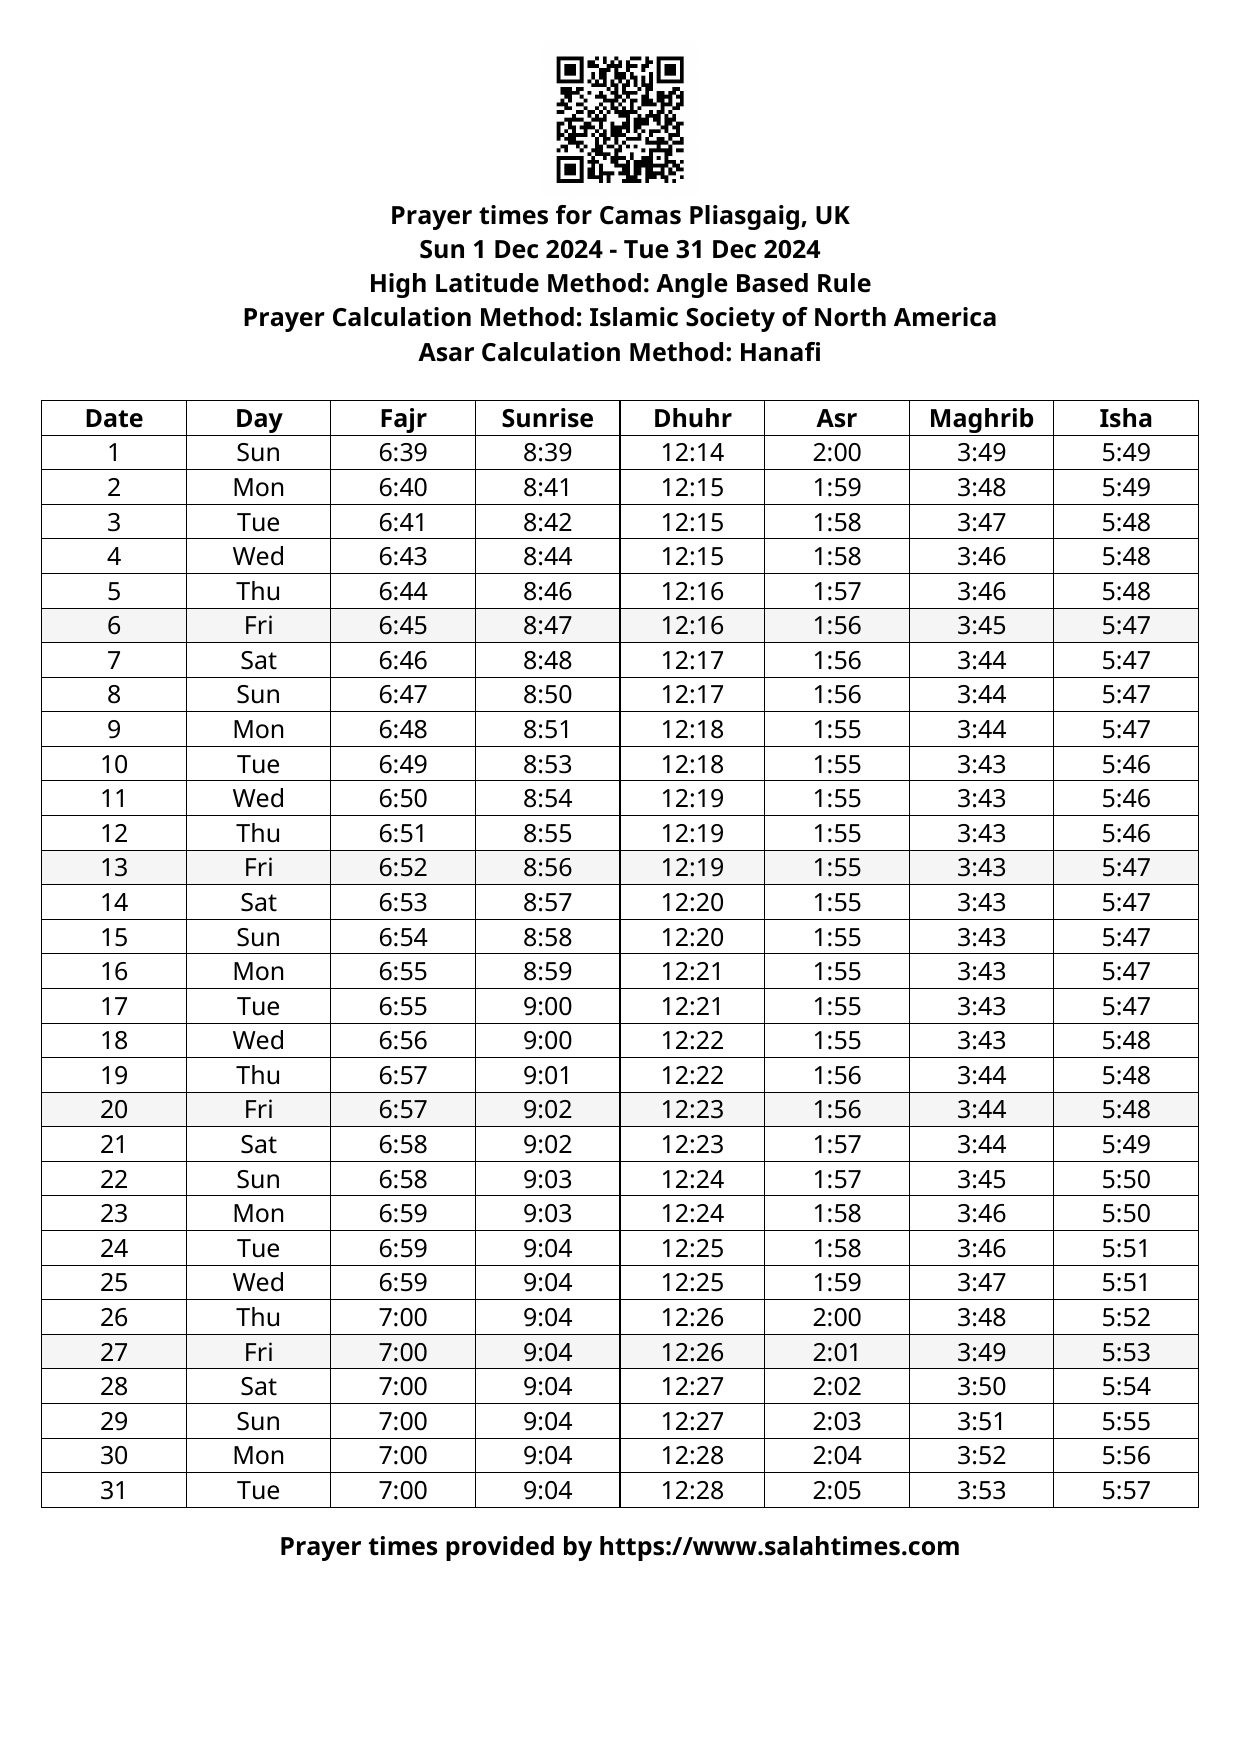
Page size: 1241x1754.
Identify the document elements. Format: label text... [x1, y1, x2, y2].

table_cell 5:48 [1054, 574, 1198, 607]
table_cell 1:58 [765, 539, 909, 573]
table_cell 7 [42, 643, 186, 677]
table_cell 1:56 [765, 1058, 909, 1092]
table_cell 6:59 [331, 1196, 475, 1230]
table_cell 2:04 [765, 1439, 909, 1472]
table_cell 3:44 [910, 1058, 1053, 1092]
table_cell 6:59 [331, 1266, 475, 1299]
table_cell Sat [187, 885, 330, 919]
table_cell 24 [42, 1231, 186, 1264]
table_cell 6:51 [331, 816, 475, 849]
table_cell 5:47 [1054, 989, 1198, 1022]
table_cell 6:55 [331, 989, 475, 1022]
table_cell Thu [187, 574, 330, 607]
table_cell Tue [187, 505, 330, 538]
table_cell 3:48 [910, 1300, 1053, 1334]
table_cell 1:56 [765, 609, 909, 642]
table_cell 16 [42, 954, 186, 988]
table_cell 5:52 [1054, 1300, 1198, 1334]
table_cell 7:00 [331, 1335, 475, 1368]
table_header Date [42, 401, 186, 434]
table_cell 17 [42, 989, 186, 1022]
table_cell 9:04 [476, 1369, 619, 1403]
table_cell 5:47 [1054, 851, 1198, 884]
table_cell 12:26 [621, 1300, 764, 1334]
table_cell 12:25 [621, 1231, 764, 1264]
table_cell 3:44 [910, 1093, 1053, 1126]
table_cell 12:24 [621, 1162, 764, 1195]
table_cell 20 [42, 1093, 186, 1126]
table_cell 3:43 [910, 747, 1053, 780]
table_cell 8:53 [476, 747, 619, 780]
table_cell 12 [42, 816, 186, 849]
table_cell 3:44 [910, 643, 1053, 677]
table_cell 6:43 [331, 539, 475, 573]
table_cell 8:54 [476, 781, 619, 815]
table_cell 3:52 [910, 1439, 1053, 1472]
table_cell 8 [42, 678, 186, 711]
table_cell 12:26 [621, 1335, 764, 1368]
table_cell 5:47 [1054, 920, 1198, 953]
table_cell 9:03 [476, 1196, 619, 1230]
table_cell 12:21 [621, 989, 764, 1022]
table_cell 9:02 [476, 1127, 619, 1161]
table_cell 5:46 [1054, 816, 1198, 849]
table_cell 3 [42, 505, 186, 538]
table_cell 1:56 [765, 678, 909, 711]
table_cell 12:15 [621, 539, 764, 573]
text Prayer Calculation Method: Islamic Society of North America [42, 300, 1198, 334]
table_cell Wed [187, 539, 330, 573]
table_cell Thu [187, 1058, 330, 1092]
table_cell 8:57 [476, 885, 619, 919]
table_cell 8:55 [476, 816, 619, 849]
table_cell Mon [187, 1439, 330, 1472]
table_cell 3:46 [910, 574, 1053, 607]
table_cell 1:56 [765, 643, 909, 677]
table_cell 3:43 [910, 816, 1053, 849]
table_cell 8:42 [476, 505, 619, 538]
table_cell 5:47 [1054, 643, 1198, 677]
table_header Isha [1054, 401, 1198, 434]
table_cell 28 [42, 1369, 186, 1403]
table_cell 19 [42, 1058, 186, 1092]
table_cell 11 [42, 781, 186, 815]
table_cell 9:00 [476, 989, 619, 1022]
table_cell 12:19 [621, 851, 764, 884]
table_cell 15 [42, 920, 186, 953]
text Prayer times provided by https://www.salahtimes.com [42, 1528, 1198, 1563]
table_cell 1:58 [765, 1231, 909, 1264]
table_cell Mon [187, 470, 330, 504]
table_cell Thu [187, 1300, 330, 1334]
table_cell 12:22 [621, 1058, 764, 1092]
table_cell 29 [42, 1404, 186, 1437]
table_cell 25 [42, 1266, 186, 1299]
table_cell 12:14 [621, 436, 764, 469]
table_cell 12:27 [621, 1369, 764, 1403]
table_cell 18 [42, 1024, 186, 1057]
table_cell 10 [42, 747, 186, 780]
table_cell Sat [187, 1369, 330, 1403]
table_cell 1:55 [765, 1024, 909, 1057]
table_cell 9:00 [476, 1024, 619, 1057]
table_cell 4 [42, 539, 186, 573]
table_cell 3:51 [910, 1404, 1053, 1437]
table_header Day [187, 401, 330, 434]
table_cell 1:55 [765, 712, 909, 746]
table_cell Mon [187, 712, 330, 746]
table_cell 22 [42, 1162, 186, 1195]
table_cell 23 [42, 1196, 186, 1230]
table_cell 9:04 [476, 1300, 619, 1334]
table_cell 6:54 [331, 920, 475, 953]
table_cell 6:57 [331, 1058, 475, 1092]
table_cell 3:50 [910, 1369, 1053, 1403]
table_cell Fri [187, 851, 330, 884]
table_cell 5:57 [1054, 1473, 1198, 1507]
table_cell 5:55 [1054, 1404, 1198, 1437]
table_cell 8:59 [476, 954, 619, 988]
table_cell 8:58 [476, 920, 619, 953]
table_cell 12:19 [621, 781, 764, 815]
table_cell Wed [187, 781, 330, 815]
table_cell 5:46 [1054, 781, 1198, 815]
table_cell 6:48 [331, 712, 475, 746]
table_cell 1:56 [765, 1093, 909, 1126]
text Asar Calculation Method: Hanafi [42, 334, 1198, 368]
table_cell Fri [187, 609, 330, 642]
table_cell 3:43 [910, 1024, 1053, 1057]
table_cell 12:18 [621, 712, 764, 746]
table_cell 6:59 [331, 1231, 475, 1264]
table_cell 12:17 [621, 643, 764, 677]
table_cell 3:46 [910, 539, 1053, 573]
table_cell 5:48 [1054, 505, 1198, 538]
table_header Fajr [331, 401, 475, 434]
table_cell Fri [187, 1093, 330, 1126]
text Prayer times for Camas Pliasgaig, UK [42, 198, 1198, 232]
table_cell 14 [42, 885, 186, 919]
table_cell Mon [187, 1196, 330, 1230]
table_cell Mon [187, 954, 330, 988]
table_cell 9:01 [476, 1058, 619, 1092]
table_cell 3:43 [910, 989, 1053, 1022]
table_cell Tue [187, 1231, 330, 1264]
table_cell 5:47 [1054, 609, 1198, 642]
table_cell 12:16 [621, 609, 764, 642]
table_cell 8:41 [476, 470, 619, 504]
table_cell 6:56 [331, 1024, 475, 1057]
table_cell 9:04 [476, 1231, 619, 1264]
table_cell 5:50 [1054, 1162, 1198, 1195]
table_cell Tue [187, 1473, 330, 1507]
table_cell 12:15 [621, 505, 764, 538]
table_cell 6 [42, 609, 186, 642]
table_cell 6:58 [331, 1127, 475, 1161]
table_cell 9:02 [476, 1093, 619, 1126]
table_cell 5:48 [1054, 1058, 1198, 1092]
table_cell 5:56 [1054, 1439, 1198, 1472]
table_header Sunrise [476, 401, 619, 434]
table_cell 5:48 [1054, 1093, 1198, 1126]
table_cell 6:50 [331, 781, 475, 815]
table_cell Wed [187, 1266, 330, 1299]
table_cell Sun [187, 1162, 330, 1195]
table_cell 7:00 [331, 1439, 475, 1472]
text Sun 1 Dec 2024 - Tue 31 Dec 2024 [42, 232, 1198, 266]
table_cell 2:01 [765, 1335, 909, 1368]
table_cell 5:49 [1054, 1127, 1198, 1161]
table_cell 5:47 [1054, 678, 1198, 711]
table_cell 2:05 [765, 1473, 909, 1507]
table_cell 1:59 [765, 1266, 909, 1299]
table_cell 31 [42, 1473, 186, 1507]
table_cell 3:46 [910, 1196, 1053, 1230]
table_cell 1:59 [765, 470, 909, 504]
table_cell 12:19 [621, 816, 764, 849]
table_cell Tue [187, 989, 330, 1022]
table_cell 1:58 [765, 1196, 909, 1230]
table_cell 5:53 [1054, 1335, 1198, 1368]
table_cell 3:47 [910, 1266, 1053, 1299]
table_cell 9:04 [476, 1439, 619, 1472]
table_cell 5:50 [1054, 1196, 1198, 1230]
table_header Dhuhr [621, 401, 764, 434]
table_cell 1 [42, 436, 186, 469]
table_cell 1:55 [765, 816, 909, 849]
table_cell 6:39 [331, 436, 475, 469]
table_cell 1:55 [765, 885, 909, 919]
table_cell 6:40 [331, 470, 475, 504]
table_cell 1:55 [765, 781, 909, 815]
table_cell 1:57 [765, 1162, 909, 1195]
table_cell 3:44 [910, 712, 1053, 746]
table_cell 5:49 [1054, 470, 1198, 504]
table_cell 12:23 [621, 1093, 764, 1126]
table_header Maghrib [910, 401, 1053, 434]
table_cell 2 [42, 470, 186, 504]
table_cell 8:46 [476, 574, 619, 607]
table_cell 1:55 [765, 954, 909, 988]
table_cell 1:55 [765, 851, 909, 884]
table_cell 8:51 [476, 712, 619, 746]
table_cell 6:53 [331, 885, 475, 919]
table_cell 6:57 [331, 1093, 475, 1126]
table_cell 3:44 [910, 1127, 1053, 1161]
table_cell 5:48 [1054, 539, 1198, 573]
table_cell Sun [187, 436, 330, 469]
table_cell 12:25 [621, 1266, 764, 1299]
table_cell 9:04 [476, 1335, 619, 1368]
table_cell 3:43 [910, 851, 1053, 884]
table_cell 27 [42, 1335, 186, 1368]
table_cell 1:58 [765, 505, 909, 538]
table_cell 3:48 [910, 470, 1053, 504]
table_cell 5:51 [1054, 1266, 1198, 1299]
table_cell Sun [187, 920, 330, 953]
table_cell 12:16 [621, 574, 764, 607]
table_cell Fri [187, 1335, 330, 1368]
table_cell 8:50 [476, 678, 619, 711]
table_cell 5:47 [1054, 954, 1198, 988]
table_cell 6:47 [331, 678, 475, 711]
table_cell 6:49 [331, 747, 475, 780]
table_cell 13 [42, 851, 186, 884]
table_cell 1:57 [765, 1127, 909, 1161]
table_cell 1:55 [765, 747, 909, 780]
table_cell 8:39 [476, 436, 619, 469]
table_cell 3:46 [910, 1231, 1053, 1264]
table_cell 5:47 [1054, 712, 1198, 746]
table_cell 5:46 [1054, 747, 1198, 780]
table_cell 1:55 [765, 920, 909, 953]
table_cell Sun [187, 1404, 330, 1437]
table_cell 21 [42, 1127, 186, 1161]
table_cell 6:41 [331, 505, 475, 538]
table_cell 6:45 [331, 609, 475, 642]
table_cell 12:18 [621, 747, 764, 780]
table_cell 5:51 [1054, 1231, 1198, 1264]
table_cell 3:53 [910, 1473, 1053, 1507]
table_cell 3:44 [910, 678, 1053, 711]
table_cell 2:00 [765, 436, 909, 469]
table_cell 8:44 [476, 539, 619, 573]
table_cell 2:00 [765, 1300, 909, 1334]
table_cell 12:23 [621, 1127, 764, 1161]
table_cell 9:03 [476, 1162, 619, 1195]
table_cell 30 [42, 1439, 186, 1472]
table_cell 7:00 [331, 1404, 475, 1437]
table_cell 3:43 [910, 885, 1053, 919]
table_cell 9 [42, 712, 186, 746]
table_cell 6:46 [331, 643, 475, 677]
table_cell 5 [42, 574, 186, 607]
table_cell 7:00 [331, 1473, 475, 1507]
table_cell Thu [187, 816, 330, 849]
table_cell 2:02 [765, 1369, 909, 1403]
table_cell 12:21 [621, 954, 764, 988]
table_cell 5:48 [1054, 1024, 1198, 1057]
table_cell 12:27 [621, 1404, 764, 1437]
table_cell 8:56 [476, 851, 619, 884]
table_cell 9:04 [476, 1266, 619, 1299]
table_cell 7:00 [331, 1300, 475, 1334]
table_cell 12:20 [621, 885, 764, 919]
table_cell Sun [187, 678, 330, 711]
table_cell 8:47 [476, 609, 619, 642]
table_cell Wed [187, 1024, 330, 1057]
table_cell 12:15 [621, 470, 764, 504]
table_cell 5:47 [1054, 885, 1198, 919]
table_cell 12:20 [621, 920, 764, 953]
table_cell 12:28 [621, 1439, 764, 1472]
table_cell 3:43 [910, 954, 1053, 988]
table_cell 3:43 [910, 781, 1053, 815]
table_header Asr [765, 401, 909, 434]
table_cell 3:49 [910, 436, 1053, 469]
picture [542, 41, 699, 198]
table_cell Sat [187, 1127, 330, 1161]
table_cell 3:47 [910, 505, 1053, 538]
table_cell Tue [187, 747, 330, 780]
table_cell 12:17 [621, 678, 764, 711]
table_cell 12:22 [621, 1024, 764, 1057]
table_cell Sat [187, 643, 330, 677]
table_cell 9:04 [476, 1473, 619, 1507]
table_cell 3:45 [910, 1162, 1053, 1195]
table_cell 1:55 [765, 989, 909, 1022]
table_cell 12:28 [621, 1473, 764, 1507]
table_cell 2:03 [765, 1404, 909, 1437]
table_cell 3:43 [910, 920, 1053, 953]
table_cell 6:58 [331, 1162, 475, 1195]
table_cell 9:04 [476, 1404, 619, 1437]
table_cell 6:52 [331, 851, 475, 884]
table_cell 3:49 [910, 1335, 1053, 1368]
table_cell 5:54 [1054, 1369, 1198, 1403]
text High Latitude Method: Angle Based Rule [42, 266, 1198, 300]
table_cell 6:44 [331, 574, 475, 607]
table_cell 3:45 [910, 609, 1053, 642]
table_cell 12:24 [621, 1196, 764, 1230]
table_cell 6:55 [331, 954, 475, 988]
table_cell 8:48 [476, 643, 619, 677]
table_cell 5:49 [1054, 436, 1198, 469]
table_cell 1:57 [765, 574, 909, 607]
table_cell 7:00 [331, 1369, 475, 1403]
table_cell 26 [42, 1300, 186, 1334]
